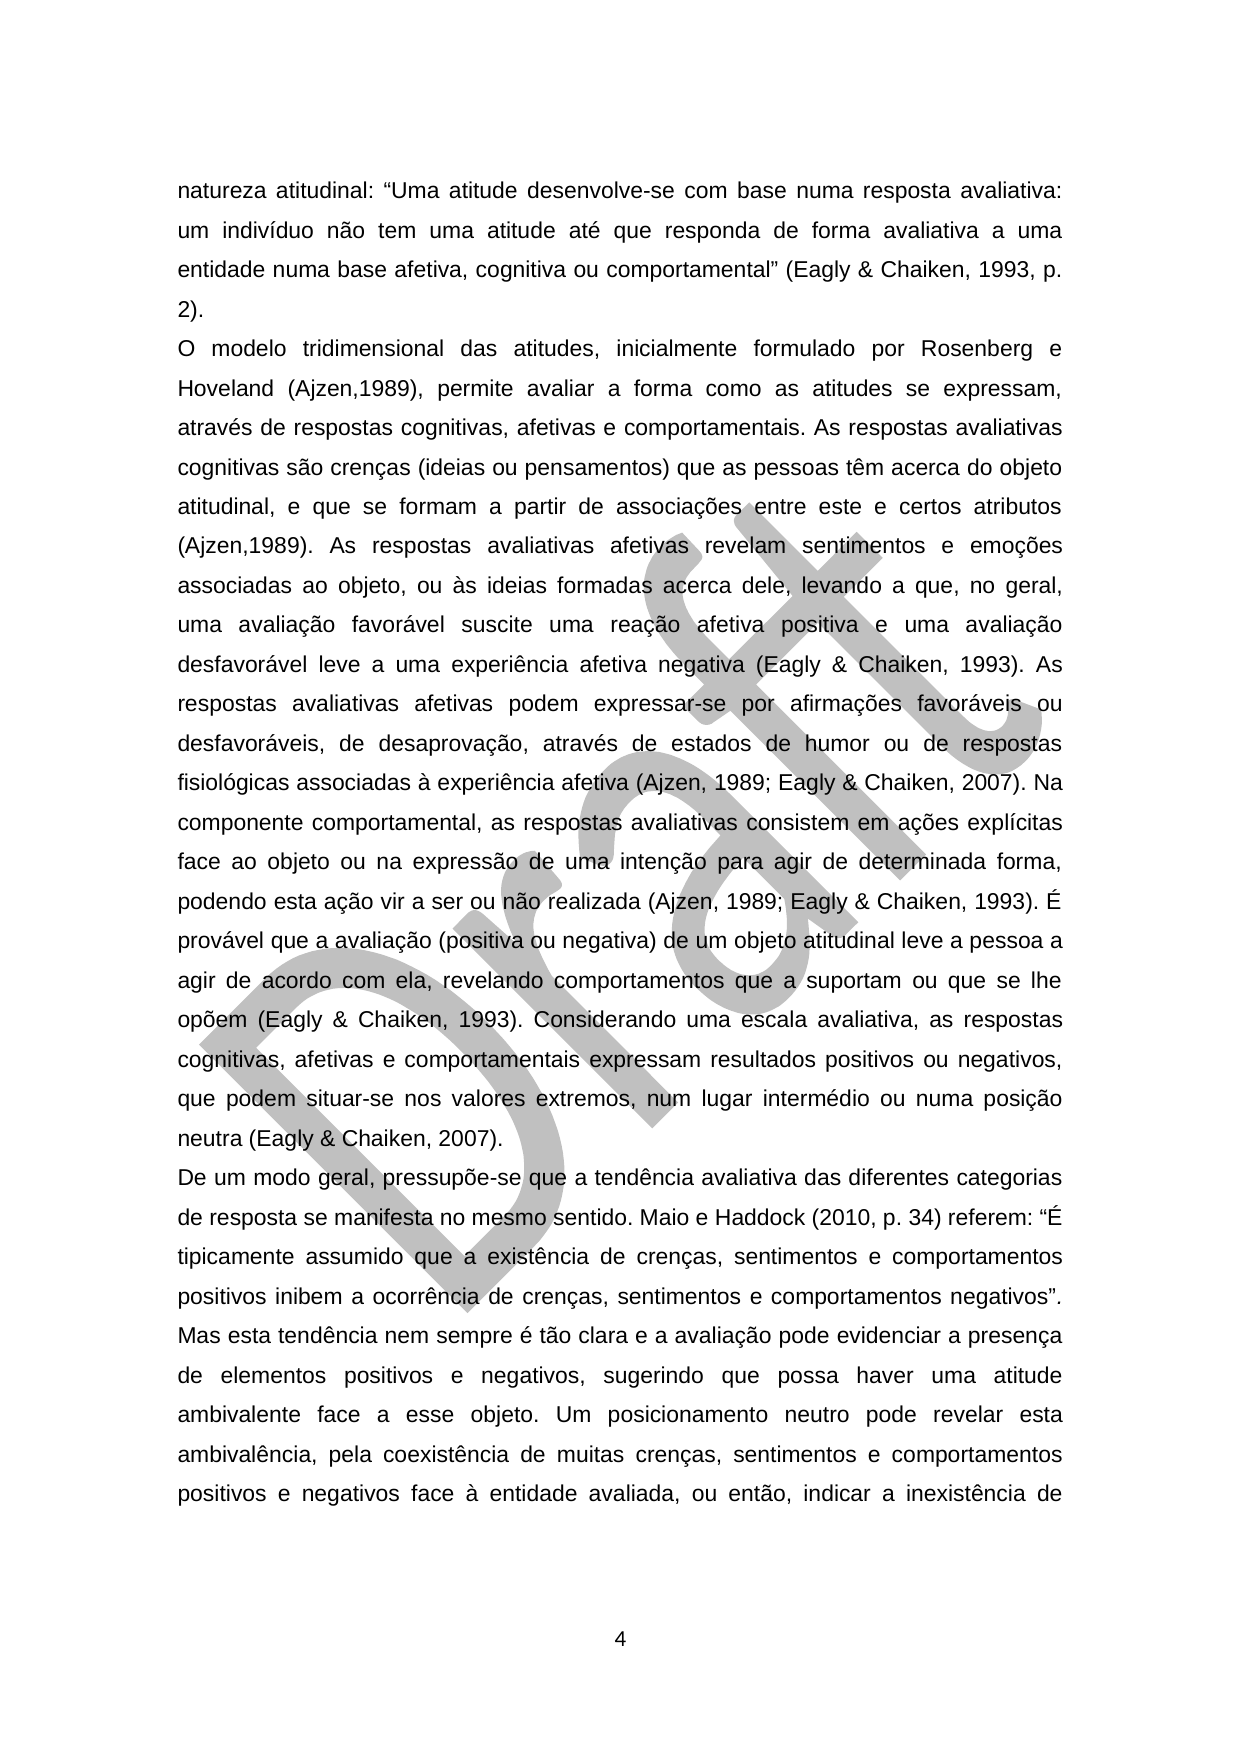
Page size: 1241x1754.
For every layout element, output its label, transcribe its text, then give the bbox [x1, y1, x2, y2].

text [177, 1164, 1063, 1506]
text O modelo tridimensional das atitudes, inicialmente formulado por Rosenberg e Hoveland (Ajzen,1989), permite avaliar a forma como as atitudes se expressam, através de respostas cognitivas, afetivas e comportamentais. As respostas avaliativas cognitivas são crenças (ideias ou pensamentos) que as pessoas têm acerca do objeto atitudinal, e que se formam a partir de associações entre este e certos atributos (Ajzen,1989). As respostas avaliativas afetivas revelam sentimentos e emoções associadas ao objeto, ou às ideias formadas acerca dele, levando a que, no geral, uma avaliação favorável suscite uma reação afetiva positiva e uma avaliação desfavorável leve a uma experiência afetiva negativa (Eagly & Chaiken, 1993). As respostas avaliativas afetivas podem expressar-se por afirmações favoráveis ou desfavoráveis, de desaprovação, através de estados de humor ou de respostas fisiológicas associadas à experiência afetiva (Ajzen, 1989; Eagly & Chaiken, 2007). Na componente comportamental, as respostas avaliativas consistem em ações explícitas face ao objeto ou na expressão de uma intenção para agir de determinada forma, podendo esta ação vir a ser ou não realizada (Ajzen, 1989; Eagly & Chaiken, 1993). É provável que a avaliação (positiva ou negativa) de um objeto atitudinal leve a pessoa a agir de acordo com ela, revelando comportamentos que a suportam ou que se lhe opõem (Eagly & Chaiken, 1993). Considerando uma escala avaliativa, as respostas cognitivas, afetivas e comportamentais expressam resultados positivos ou negativos, que podem situar-se nos valores extremos, num lugar intermédio ou numa posição neutra (Eagly & Chaiken, 2007). [177, 335, 1063, 1151]
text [177, 177, 1063, 322]
